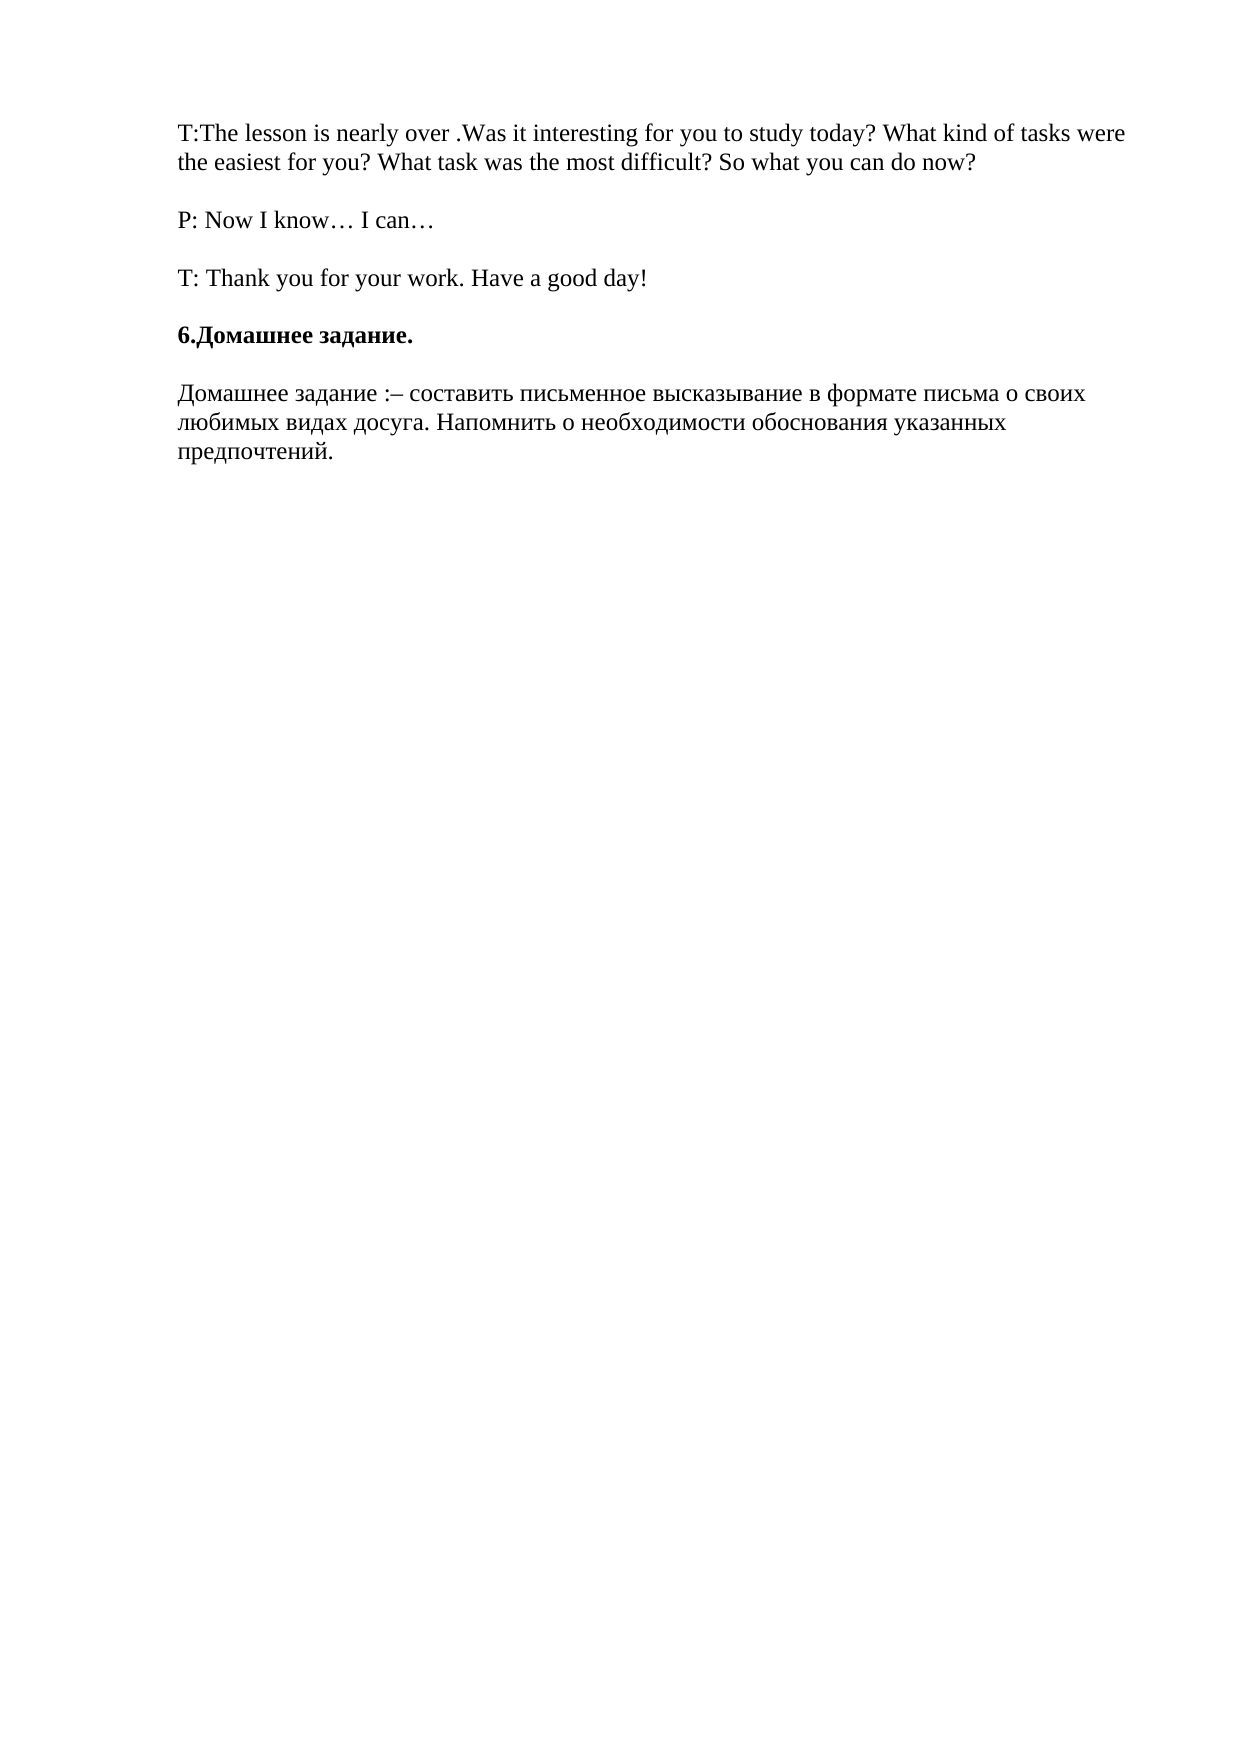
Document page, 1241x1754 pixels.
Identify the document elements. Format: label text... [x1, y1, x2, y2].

text Домашнее задание :– составить письменное высказывание в формате письма о своих любимых видах досуга. Напомнить о необходимости обоснования указанных предпочтений. [177, 378, 1152, 465]
text P: Now I know… I can… [177, 205, 1152, 233]
text T: Thank you for your work. Have a good day! [177, 263, 1152, 291]
text T:The lesson is nearly over .Was it interesting for you to study today? What kind of tasks were the easiest for you? What task was the most difficult? So what you can do now? [177, 118, 1152, 176]
text 6.Домашнее задание. [177, 321, 1152, 349]
